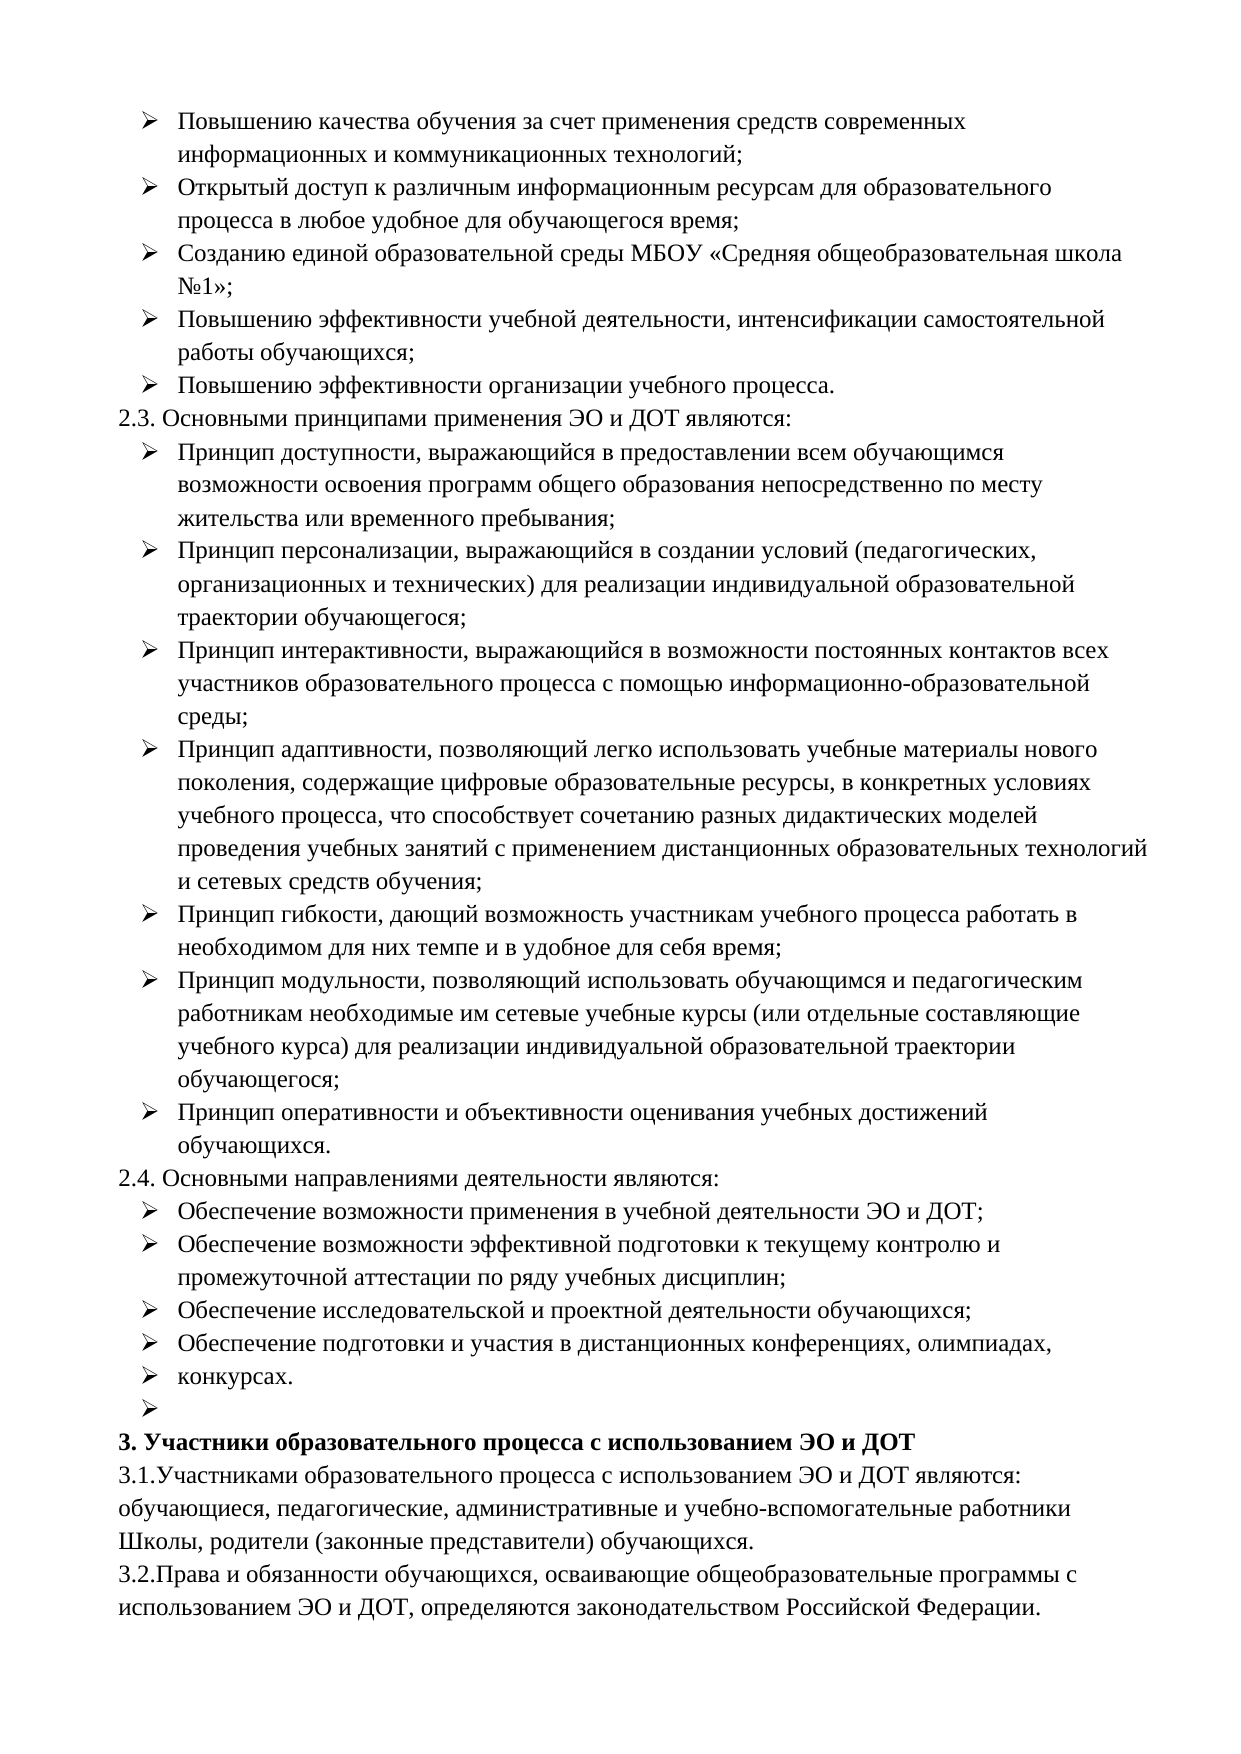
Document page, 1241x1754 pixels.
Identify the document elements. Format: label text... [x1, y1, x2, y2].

list Принцип доступности, выражающийся в предоставлении всем обучающимся [140, 437, 1152, 465]
list Открытый доступ к различным информационным ресурсам для образовательного процесса в любое удобное для обучающегося время; [140, 172, 1152, 234]
list Повышению эффективности учебной деятельности, интенсификации самостоятельной работы обучающихся; [140, 304, 1152, 366]
text 3.2.Права и обязанности обучающихся, осваивающие общеобразовательные программы с [118, 1559, 1152, 1588]
list организационных и технических) для реализации индивидуальной образовательной [177, 569, 1152, 597]
list Созданию единой образовательной среды МБОУ «Средняя общеобразовательная школа №1»; [140, 238, 1152, 300]
list траектории обучающегося; [177, 602, 1152, 630]
text использованием ЭО и ДОТ, определяются законодательством Российской Федерации. [118, 1592, 1152, 1621]
list обучающегося; [177, 1064, 1152, 1093]
text Школы, родители (законные представители) обучающихся. [118, 1526, 1152, 1555]
list Обеспечение исследовательской и проектной деятельности обучающихся; [140, 1295, 1152, 1324]
list учебного курса) для реализации индивидуальной образовательной траектории [177, 1031, 1152, 1060]
list Обеспечение подготовки и участия в дистанционных конференциях, олимпиадах, [140, 1328, 1152, 1357]
list конкурсах. [140, 1361, 1152, 1390]
list возможности освоения программ общего образования непосредственно по месту [177, 469, 1152, 498]
text 3. Участники образовательного процесса с использованием ЭО и ДОТ [118, 1427, 1152, 1456]
list Принцип модульности, позволяющий использовать обучающимся и педагогическим [140, 965, 1152, 994]
list необходимом для них темпе и в удобное для себя время; [177, 932, 1152, 961]
text 3.1.Участниками образовательного процесса с использованием ЭО и ДОТ являются: [118, 1460, 1152, 1489]
list Принцип интерактивности, выражающийся в возможности постоянных контактов всех участников образовательного процесса с помощью информационно-образовательной среды; [140, 635, 1152, 729]
list Повышению эффективности организации учебного процесса. [140, 371, 1152, 399]
text 2.4. Основными направлениями деятельности являются: [118, 1163, 1152, 1192]
list Принцип оперативности и объективности оценивания учебных достижений [140, 1097, 1152, 1126]
text 2.3. Основными принципами применения ЭО и ДОТ являются: [118, 403, 1152, 432]
list Принцип адаптивности, позволяющий легко использовать учебные материалы нового поколения, содержащие цифровые образовательные ресурсы, в конкретных условиях учебного процесса, что способствует сочетанию разных дидактических моделей проведения учебных занятий с применением дистанционных образовательных технологий и сетевых средств обучения; [140, 734, 1152, 894]
list промежуточной аттестации по ряду учебных дисциплин; [177, 1262, 1152, 1291]
list жительства или временного пребывания; [177, 503, 1152, 531]
list Обеспечение возможности эффективной подготовки к текущему контролю и [140, 1229, 1152, 1258]
list Принцип персонализации, выражающийся в создании условий (педагогических, [140, 536, 1152, 564]
list работникам необходимые им сетевые учебные курсы (или отдельные составляющие [177, 998, 1152, 1027]
list обучающихся. [177, 1130, 1152, 1159]
list Обеспечение возможности применения в учебной деятельности ЭО и ДОТ; [140, 1196, 1152, 1225]
list Повышению качества обучения за счет применения средств современных информационных и коммуникационных технологий; [140, 106, 1152, 168]
list Принцип гибкости, дающий возможность участникам учебного процесса работать в [140, 899, 1152, 928]
text обучающиеся, педагогические, административные и учебно-вспомогательные работники [118, 1493, 1152, 1522]
